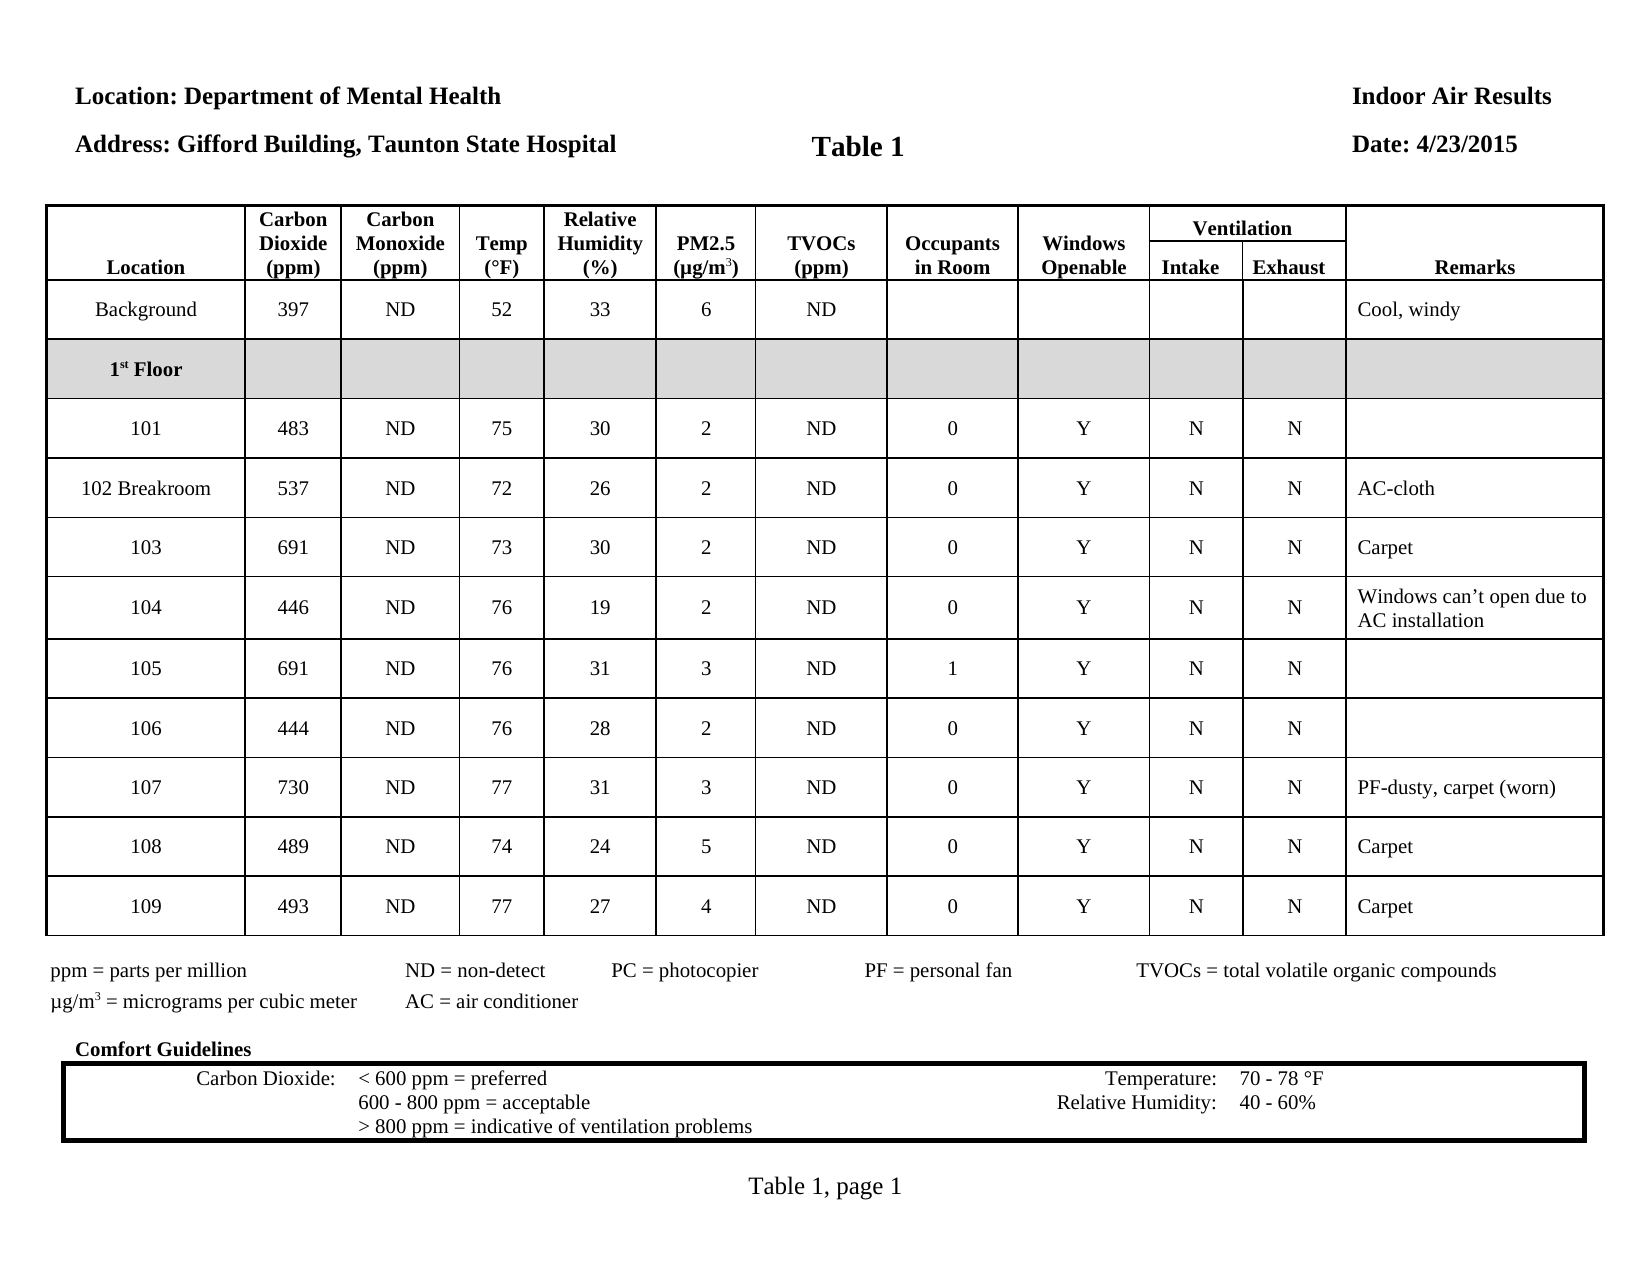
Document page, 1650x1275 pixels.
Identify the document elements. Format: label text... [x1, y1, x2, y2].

table_header Location [48, 207, 244, 279]
table_cell 2 [657, 399, 755, 457]
table_cell 0 [888, 758, 1017, 816]
table_cell 2 [657, 577, 755, 638]
table_cell [1347, 640, 1602, 697]
table_cell N [1150, 577, 1242, 638]
table_cell N [1150, 640, 1242, 697]
table_cell Carpet [1347, 877, 1602, 935]
table_cell 0 [888, 699, 1017, 757]
table_cell N [1150, 699, 1242, 757]
table_cell 77 [460, 877, 543, 935]
table_cell ND [756, 758, 886, 816]
table_cell 52 [460, 281, 543, 338]
table_cell N [1244, 577, 1345, 638]
table_cell 0 [888, 459, 1017, 516]
table_cell ND [756, 459, 886, 516]
table_cell ND [756, 281, 886, 338]
table_cell 75 [460, 399, 543, 457]
table_cell 730 [246, 758, 340, 816]
table_cell 102 Breakroom [48, 459, 244, 516]
table_cell Y [1019, 758, 1149, 816]
table_cell 106 [48, 699, 244, 757]
table_header Occupants in Room [888, 207, 1017, 279]
table_cell [1019, 340, 1149, 398]
table_cell 76 [460, 640, 543, 697]
table_cell ND [756, 877, 886, 935]
table_cell 6 [657, 281, 755, 338]
table_cell 1st Floor [48, 340, 244, 398]
table_cell 31 [545, 758, 655, 816]
table_cell 5 [657, 818, 755, 875]
table_cell ND [756, 577, 886, 638]
table_cell Y [1019, 577, 1149, 638]
table_cell Cool, windy [1347, 281, 1602, 338]
table_cell 4 [657, 877, 755, 935]
table_cell 0 [888, 818, 1017, 875]
table_cell 444 [246, 699, 340, 757]
table_cell [1244, 281, 1345, 338]
table_cell [888, 281, 1017, 338]
table_cell ND [342, 877, 459, 935]
table_cell 107 [48, 758, 244, 816]
table_cell 0 [888, 399, 1017, 457]
table_cell ND [342, 518, 459, 576]
table_cell 537 [246, 459, 340, 516]
table_cell 397 [246, 281, 340, 338]
table_cell [246, 340, 340, 398]
table_cell N [1244, 877, 1345, 935]
table_cell 30 [545, 399, 655, 457]
table_cell ND [342, 640, 459, 697]
table_cell ND [342, 577, 459, 638]
table_cell 3 [657, 758, 755, 816]
table_cell 446 [246, 577, 340, 638]
table_cell [888, 340, 1017, 398]
table_cell 2 [657, 459, 755, 516]
table_cell N [1150, 399, 1242, 457]
table_cell 72 [460, 459, 543, 516]
table_header Temp (°F) [460, 207, 543, 279]
table_cell Y [1019, 818, 1149, 875]
table_cell N [1244, 758, 1345, 816]
table_cell Windows can’t open due to AC installation [1347, 577, 1602, 638]
table_cell 30 [545, 518, 655, 576]
table_cell 108 [48, 818, 244, 875]
table_header Ventilation [1150, 207, 1345, 240]
table_cell N [1150, 877, 1242, 935]
table_cell 105 [48, 640, 244, 697]
table_cell ND [756, 818, 886, 875]
table_cell [342, 340, 459, 398]
table_cell 19 [545, 577, 655, 638]
table_cell ND [342, 758, 459, 816]
table_cell 28 [545, 699, 655, 757]
table_cell Carpet [1347, 818, 1602, 875]
table_header Relative Humidity (%) [545, 207, 655, 279]
table_cell 109 [48, 877, 244, 935]
table_cell ND [756, 640, 886, 697]
table_cell 3 [657, 640, 755, 697]
table_cell Y [1019, 699, 1149, 757]
table_cell 2 [657, 699, 755, 757]
table_cell N [1150, 818, 1242, 875]
table_cell Y [1019, 459, 1149, 516]
table_cell Intake [1150, 242, 1242, 279]
table_cell N [1244, 399, 1345, 457]
table_cell N [1244, 518, 1345, 576]
table_cell Carpet [1347, 518, 1602, 576]
table_cell Y [1019, 877, 1149, 935]
table_cell 76 [460, 699, 543, 757]
table_cell 76 [460, 577, 543, 638]
table_cell 691 [246, 640, 340, 697]
table_cell 0 [888, 518, 1017, 576]
table_cell N [1244, 699, 1345, 757]
table_cell [545, 340, 655, 398]
table_cell 31 [545, 640, 655, 697]
table_cell N [1150, 758, 1242, 816]
table_cell ND [342, 281, 459, 338]
table_cell ND [756, 518, 886, 576]
table_cell Y [1019, 399, 1149, 457]
table_cell 103 [48, 518, 244, 576]
table_cell [1347, 399, 1602, 457]
table_cell ND [756, 399, 886, 457]
table_cell 489 [246, 818, 340, 875]
table_cell N [1244, 818, 1345, 875]
table_cell 691 [246, 518, 340, 576]
table_header Carbon Dioxide (ppm) [246, 207, 340, 279]
table_cell [460, 340, 543, 398]
table_cell 104 [48, 577, 244, 638]
table_cell PF-dusty, carpet (worn) [1347, 758, 1602, 816]
table_cell 24 [545, 818, 655, 875]
table_cell ND [342, 399, 459, 457]
table_cell 77 [460, 758, 543, 816]
table_cell 0 [888, 577, 1017, 638]
table_cell [1019, 281, 1149, 338]
table_header PM2.5 (µg/m3) [657, 207, 755, 279]
table_cell 33 [545, 281, 655, 338]
table_header Carbon Monoxide (ppm) [342, 207, 459, 279]
table_cell N [1244, 459, 1345, 516]
table_cell 483 [246, 399, 340, 457]
table_cell 2 [657, 518, 755, 576]
table_cell N [1150, 518, 1242, 576]
table_header Windows Openable [1019, 207, 1149, 279]
table_cell [756, 340, 886, 398]
table_cell ND [756, 699, 886, 757]
table_cell [1150, 340, 1242, 398]
table_cell 0 [888, 877, 1017, 935]
table_cell ND [342, 818, 459, 875]
table_cell [1150, 281, 1242, 338]
table_cell 101 [48, 399, 244, 457]
table_cell 27 [545, 877, 655, 935]
table_cell [657, 340, 755, 398]
table_header TVOCs (ppm) [756, 207, 886, 279]
table_cell ND [342, 699, 459, 757]
table_cell Y [1019, 640, 1149, 697]
table_cell N [1150, 459, 1242, 516]
table_cell Y [1019, 518, 1149, 576]
table_cell Exhaust [1243, 242, 1345, 279]
table_cell [1347, 340, 1602, 398]
table_cell 73 [460, 518, 543, 576]
table_cell AC-cloth [1347, 459, 1602, 516]
table_cell 26 [545, 459, 655, 516]
table_cell Background [48, 281, 244, 338]
table_cell [1347, 699, 1602, 757]
table_cell 1 [888, 640, 1017, 697]
table_cell ND [342, 459, 459, 516]
table_cell [1244, 340, 1345, 398]
table_header Remarks [1347, 207, 1602, 279]
table_cell 493 [246, 877, 340, 935]
table_cell 74 [460, 818, 543, 875]
table_cell N [1244, 640, 1345, 697]
